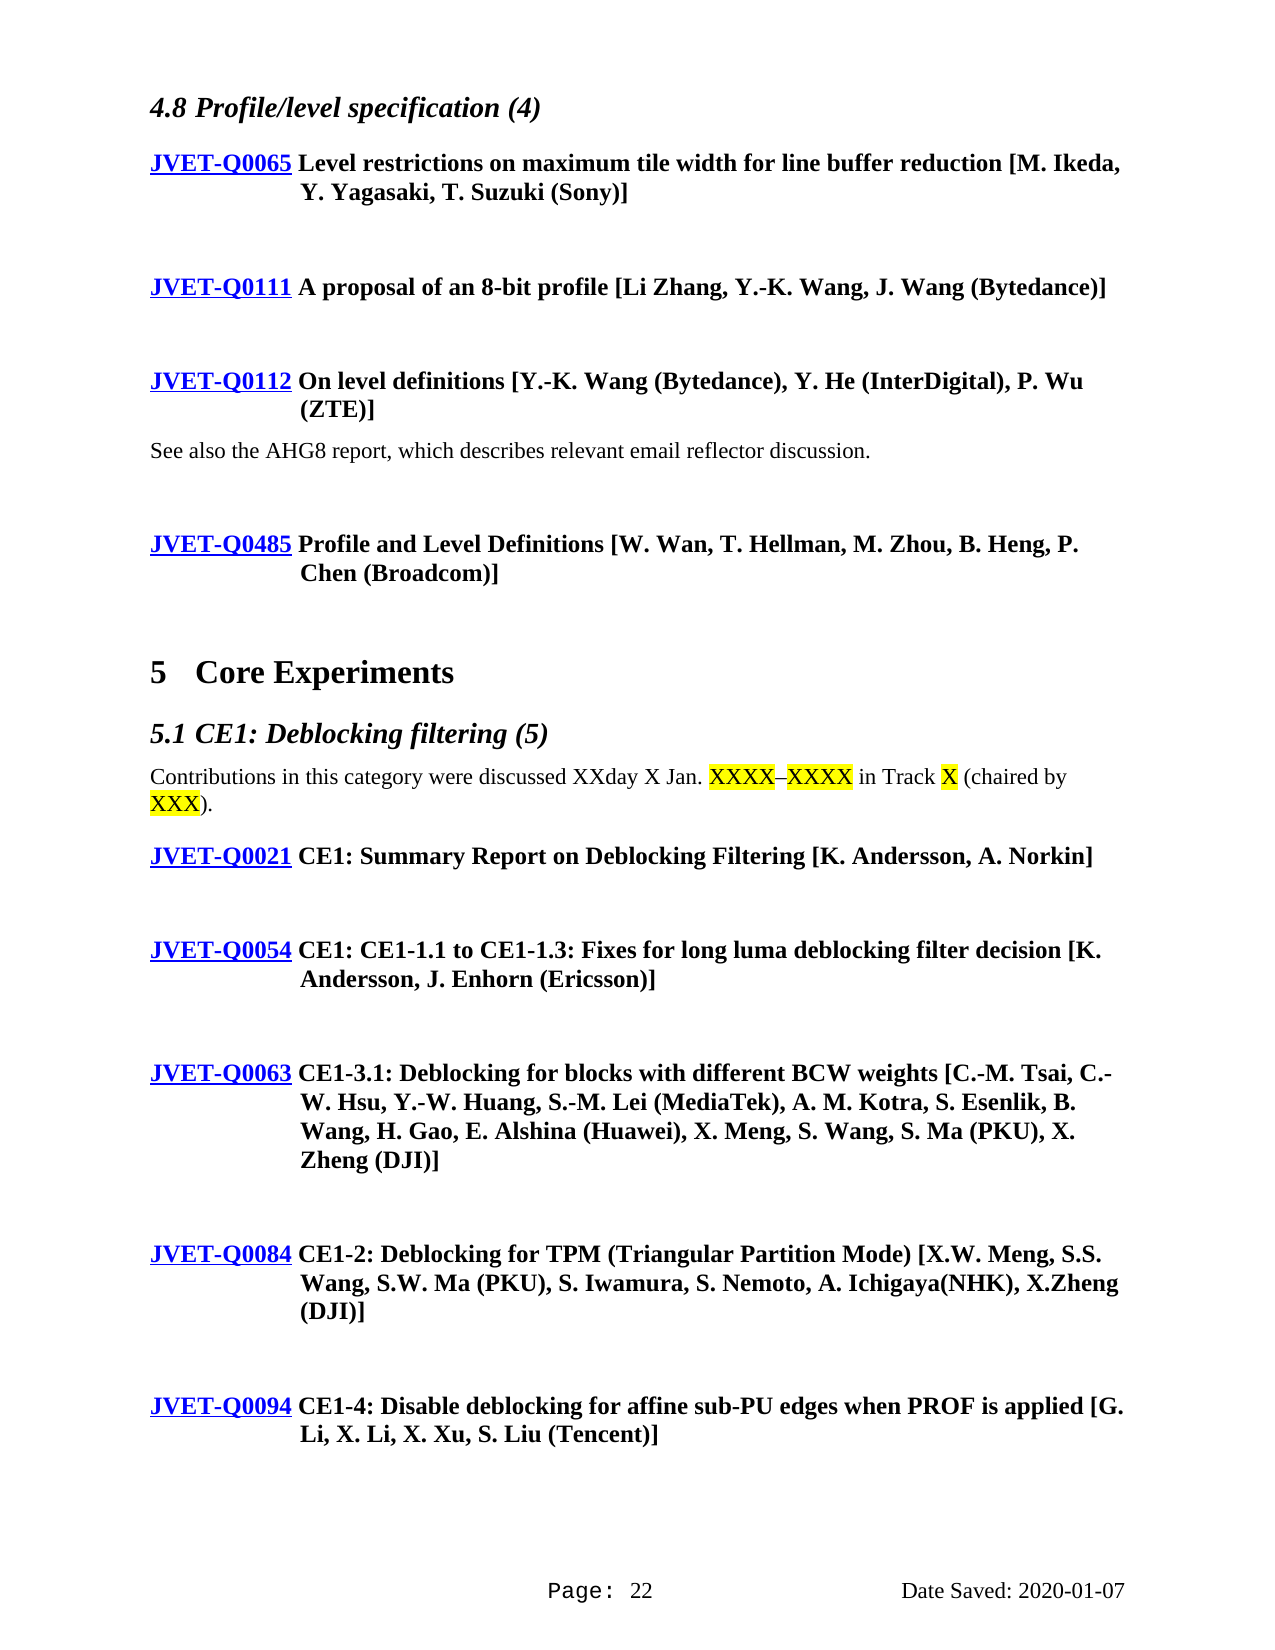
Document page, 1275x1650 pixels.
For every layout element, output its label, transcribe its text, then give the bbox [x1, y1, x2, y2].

text Contributions in this category were discussed XXday X Jan. XXXX–XXXX in Track X (chaired by XXX). [150, 763, 1125, 816]
subtitle CE1: Deblocking filtering (5) [150, 716, 1125, 749]
subtitle JVET-Q0084 CE1-2: Deblocking for TPM (Triangular Partition Mode) [X.W. Meng, S.S. Wang, S.W. Ma (PKU), S. Iwamura, S. Nemoto, A. Ichigaya(NHK), X.Zheng (DJI)] [150, 1239, 1125, 1325]
subtitle JVET-Q0485 Profile and Level Definitions [W. Wan, T. Hellman, M. Zhou, B. Heng, P. Chen (Broadcom)] [150, 529, 1125, 587]
subtitle JVET-Q0063 CE1-3.1: Deblocking for blocks with different BCW weights [C.-M. Tsai, C.-W. Hsu, Y.-W. Huang, S.-M. Lei (MediaTek), A. M. Kotra, S. Esenlik, B. Wang, H. Gao, E. Alshina (Huawei), X. Meng, S. Wang, S. Ma (PKU), X. Zheng (DJI)] [150, 1058, 1125, 1173]
subtitle JVET-Q0021 CE1: Summary Report on Deblocking Filtering [K. Andersson, A. Norkin] [150, 841, 1125, 870]
subtitle JVET-Q0112 On level definitions [Y.-K. Wang (Bytedance), Y. He (InterDigital), P. Wu (ZTE)] [150, 366, 1125, 423]
subtitle JVET-Q0065 Level restrictions on maximum tile width for line buffer reduction [M. Ikeda, Y. Yagasaki, T. Suzuki (Sony)] [150, 148, 1125, 206]
subtitle JVET-Q0094 CE1-4: Disable deblocking for affine sub-PU edges when PROF is applied [G. Li, X. Li, X. Xu, S. Liu (Tencent)] [150, 1391, 1125, 1448]
subtitle JVET-Q0054 CE1: CE1-1.1 to CE1-1.3: Fixes for long luma deblocking filter decision [K. Andersson, J. Enhorn (Ericsson)] [150, 935, 1125, 993]
subtitle JVET-Q0111 A proposal of an 8-bit profile [Li Zhang, Y.-K. Wang, J. Wang (Bytedance)] [150, 272, 1125, 300]
subtitle Profile/level specification (4) [150, 90, 1125, 123]
subtitle Core Experiments [150, 652, 1125, 691]
